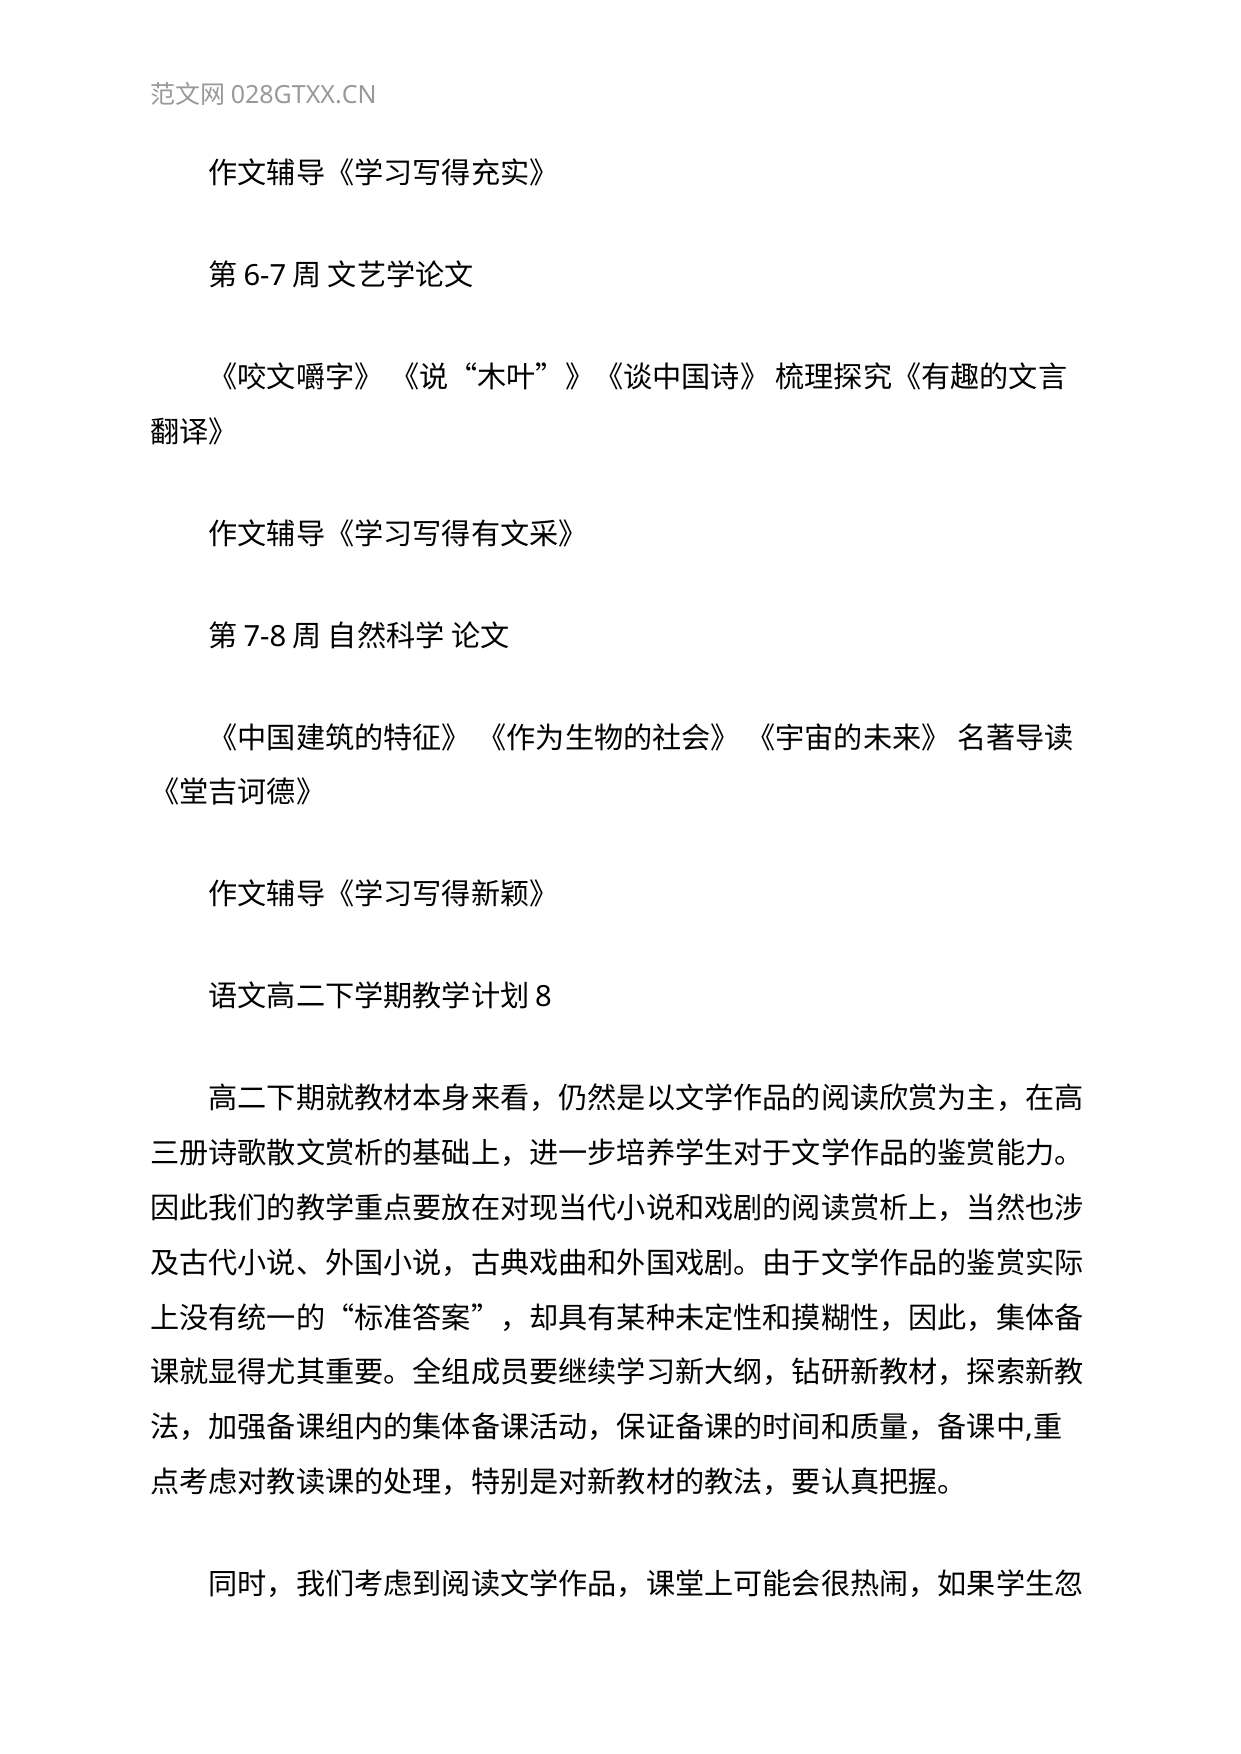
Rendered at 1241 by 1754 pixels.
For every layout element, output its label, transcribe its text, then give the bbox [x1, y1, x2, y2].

text 第7-8周 自然科学 论文 [150, 612, 1090, 654]
text 《中国建筑的特征》 《作为生物的社会》 《宇宙的未来》 名著导读《堂吉诃德》 [150, 714, 1090, 811]
text 作文辅导《学习写得充实》 [150, 150, 1090, 192]
text 第6-7周 文艺学论文 [150, 252, 1090, 294]
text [150, 1561, 1090, 1603]
text 语文高二下学期教学计划8 [150, 973, 1090, 1015]
text 作文辅导《学习写得新颖》 [150, 871, 1090, 913]
text 高二下期就教材本身来看，仍然是以文学作品的阅读欣赏为主，在高三册诗歌散文赏析的基础上，进一步培养学生对于文学作品的鉴赏能力。因此我们的教学重点要放在对现当代小说和戏剧的阅读赏析上，当然也涉及古代小说、外国小说，古典戏曲和外国戏剧。由于文学作品的鉴赏实际上没有统一的“标准答案”，却具有某种未定性和摸糊性，因此，集体备课就显得尤其重要。全组成员要继续学习新大纲，钻研新教材，探索新教法，加强备课组内的集体备课活动，保证备课的时间和质量，备课中,重点考虑对教读课的处理，特别是对新教材的教法，要认真把握。 [150, 1074, 1090, 1501]
text 《咬文嚼字》 《说“木叶”》《谈中国诗》 梳理探究《有趣的文言翻译》 [150, 354, 1090, 451]
text 作文辅导《学习写得有文采》 [150, 510, 1090, 553]
